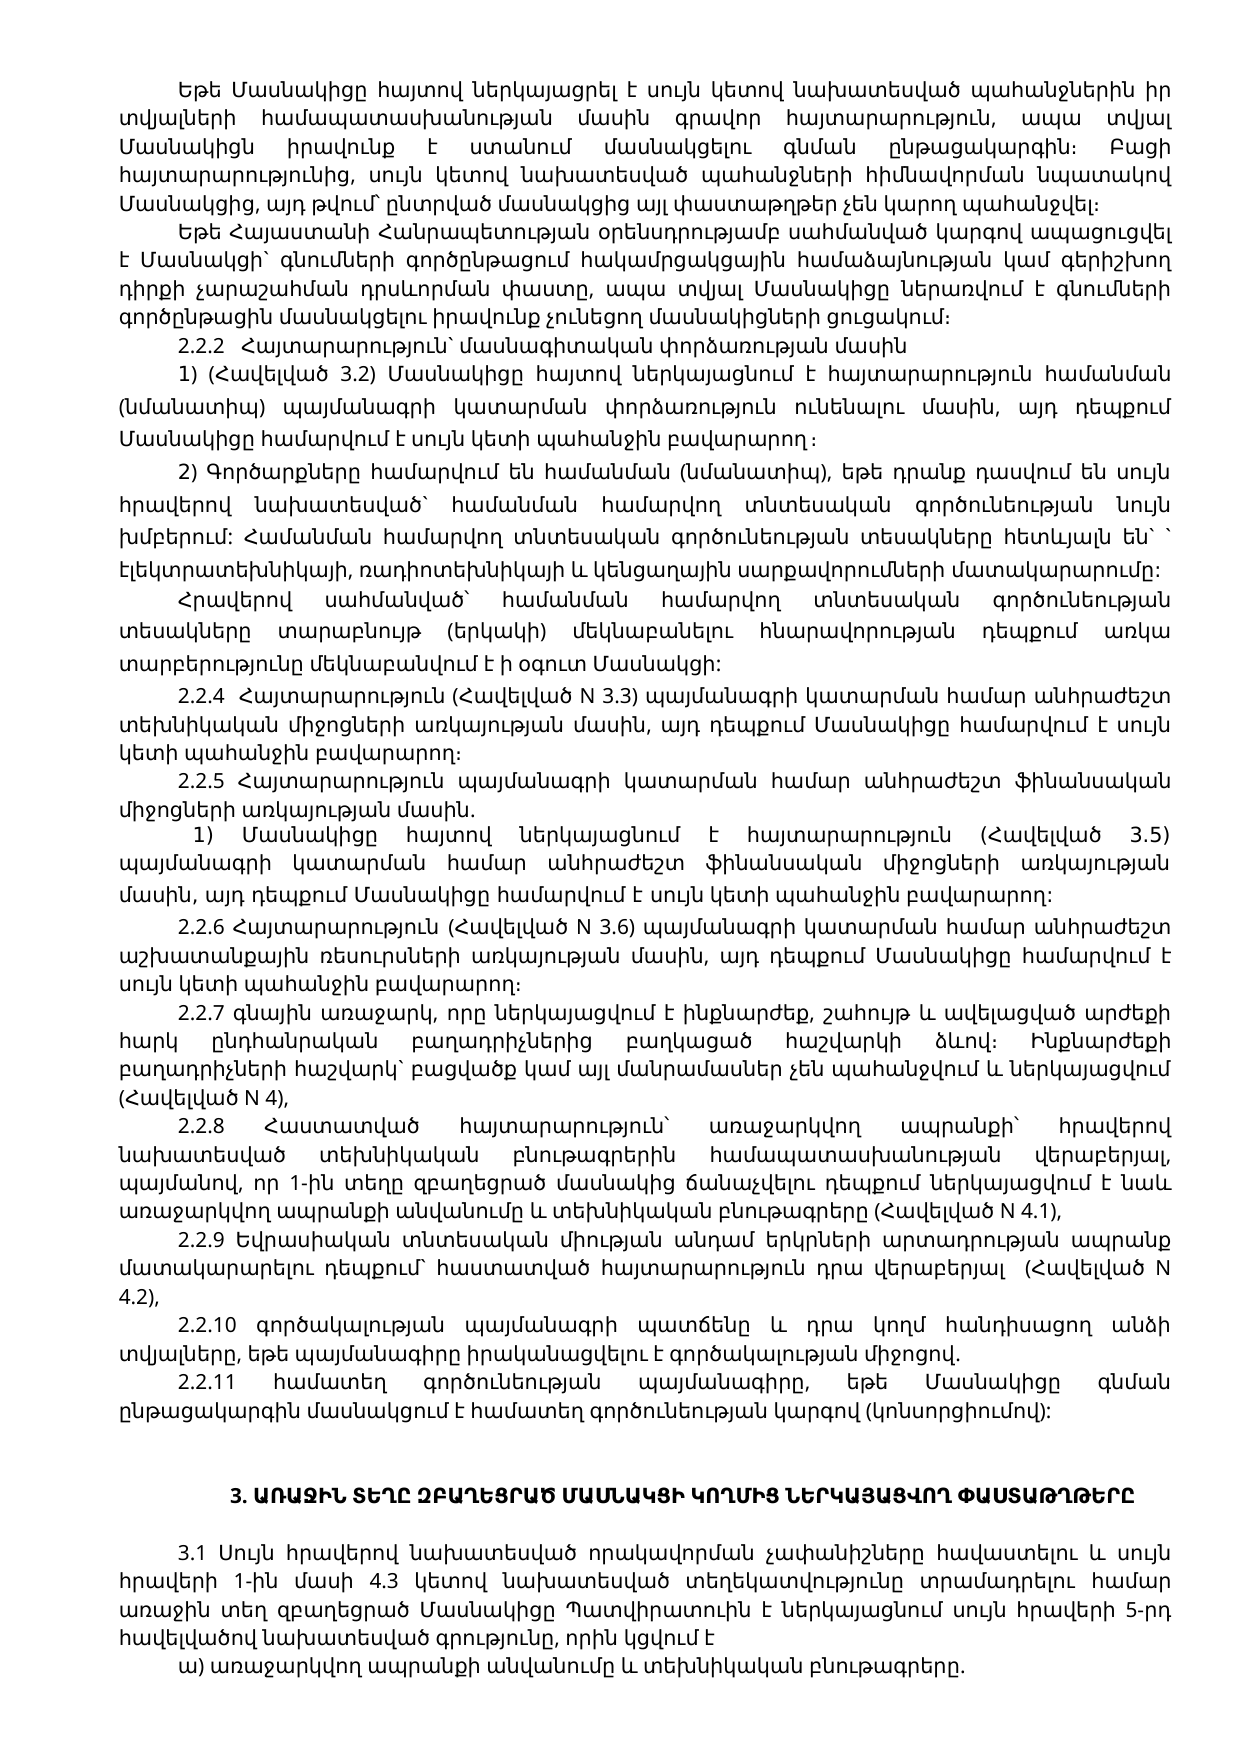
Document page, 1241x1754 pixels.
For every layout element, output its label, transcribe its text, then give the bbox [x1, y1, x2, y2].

text 2.2.9 Եվրասիական տնտեսական միության անդամ երկրների արտադրության ապրանք մատակարարելու դեպքում` հաստատված հայտարարություն դրա վերաբերյալ (Հավելված N 4.2), [118, 1225, 1171, 1310]
text ա) առաջարկվող ապրանքի անվանումը և տեխնիկական բնութագրերը. [118, 1652, 1171, 1680]
text 3. ԱՌԱՋԻՆ ՏԵՂԸ ԶԲԱՂԵՑՐԱԾ ՄԱՍՆԱԿՑԻ ԿՈՂՄԻՑ ՆԵՐԿԱՅԱՑՎՈՂ ՓԱՍՏԱԹՂԹԵՐԸ [118, 1481, 1171, 1509]
text Հրավերով սահմանված՝ համանման համարվող տնտեսական գործունեության տեսակները տարաբնույթ (երկակի) մեկնաբանելու հնարավորության դեպքում առկա տարբերությունը մեկնաբանվում է ի օգուտ Մասնակցի: [118, 588, 1171, 677]
text 2.2.8 Հաստատված հայտարարություն՝ առաջարկվող ապրանքի՝ հրավերով նախատեսված տեխնիկական բնութագրերին համապատասխանության վերաբերյալ, պայմանով, որ 1-ին տեղը զբաղեցրած մասնակից ճանաչվելու դեպքում ներկայացվում է նաև առաջարկվող ապրանքի անվանումը և տեխնիկական բնութագրերը (Հավելված N 4.1), [118, 1111, 1171, 1225]
text 3.1 Սույն հրավերով նախատեսված որակավորման չափանիշները հավաստելու և սույն հրավերի 1-ին մասի 4.3 կետով նախատեսված տեղեկատվությունը տրամադրելու համար առաջին տեղ զբաղեցրած Մասնակիցը Պատվիրատուին է ներկայացնում սույն հրավերի 5-րդ հավելվածով նախատեսված գրությունը, որին կցվում է [118, 1538, 1171, 1652]
text 1) (Հավելված 3.2) Մասնակիցը հայտով ներկայացնում է հայտարարություն համանման (նմանատիպ) պայմանագրի կատարման փորձառություն ունենալու մասին, այդ դեպքում Մասնակիցը համարվում է սույն կետի պահանջին բավարարող ։ [118, 359, 1171, 453]
text 2.2.2 Հայտարարություն` մասնագիտական փորձառության մասին [118, 331, 1171, 359]
text 2.2.6 Հայտարարություն (Հավելված N 3.6) պայմանագրի կատարման համար անհրաժեշտ աշխատանքային ռեսուրսների առկայության մասին, այդ դեպքում Մասնակիցը համարվում է սույն կետի պահանջին բավարարող։ [118, 912, 1171, 998]
text 1) Մասնակիցը հայտով ներկայացնում է հայտարարություն (Հավելված 3.5) պայմանագրի կատարման համար անհրաժեշտ ֆինանսական միջոցների առկայության մասին, այդ դեպքում Մասնակիցը համարվում է սույն կետի պահանջին բավարարող: [118, 823, 1171, 908]
text 2.2.11 համատեղ գործունեության պայմանագիրը, եթե Մասնակիցը գնման ընթացակարգին մասնակցում է համատեղ գործունեության կարգով (կոնսորցիումով): [118, 1367, 1171, 1424]
text 2.2.5 Հայտարարություն պայմանագրի կատարման համար անհրաժեշտ ֆինանսական միջոցների առկայության մասին. [118, 767, 1171, 823]
text Եթե Հայաստանի Հանրապետության օրենսդրությամբ սահմանված կարգով ապացուցվել է Մասնակցի` գնումների գործընթացում հակամրցակցային համաձայնության կամ գերիշխող դիրքի չարաշահման դրսևորման փաստը, ապա տվյալ Մասնակիցը ներառվում է գնումների գործընթացին մասնակցելու իրավունք չունեցող մասնակիցների ցուցակում։ [118, 217, 1171, 331]
text Եթե Մասնակիցը հայտով ներկայացրել է սույն կետով նախատեսված պահանջներին իր տվյալների համապատասխանության մասին գրավոր հայտարարություն, ապա տվյալ Մասնակիցն իրավունք է ստանում մասնակցելու գնման ընթացակարգին։ Բացի հայտարարությունից, սույն կետով նախատեսված պահանջների հիմնավորման նպատակով Մասնակցից, այդ թվում՝ ընտրված մասնակցից այլ փաստաթղթեր չեն կարող պահանջվել։ [118, 75, 1171, 217]
text 2.2.4 Հայտարարություն (Հավելված N 3.3) պայմանագրի կատարման համար անհրաժեշտ տեխնիկական միջոցների առկայության մասին, այդ դեպքում Մասնակիցը համարվում է սույն կետի պահանջին բավարարող։ [118, 681, 1171, 767]
text 2.2.7 գնային առաջարկ, որը ներկայացվում է ինքնարժեք, շահույթ և ավելացված արժեքի հարկ ընդհանրական բաղադրիչներից բաղկացած հաշվարկի ձևով։ Ինքնարժեքի բաղադրիչների հաշվարկ` բացվածք կամ այլ մանրամասներ չեն պահանջվում և ներկայացվում (Հավելված N 4), [118, 998, 1171, 1111]
text 2) Գործարքները համարվում են համանման (նմանատիպ), եթե դրանք դասվում են սույն հրավերով նախատեսված` համանման համարվող տնտեսական գործունեության նույն խմբերում: Համանման համարվող տնտեսական գործունեության տեսակները հետևյալն են` ` էլեկտրատեխնիկայի, ռադիոտեխնիկայի և կենցաղային սարքավորումների մատակարարումը: [118, 457, 1171, 583]
text 2.2.10 գործակալության պայմանագրի պատճենը և դրա կողմ հանդիսացող անձի տվյալները, եթե պայմանագիրը իրականացվելու է գործակալության միջոցով. [118, 1310, 1171, 1367]
